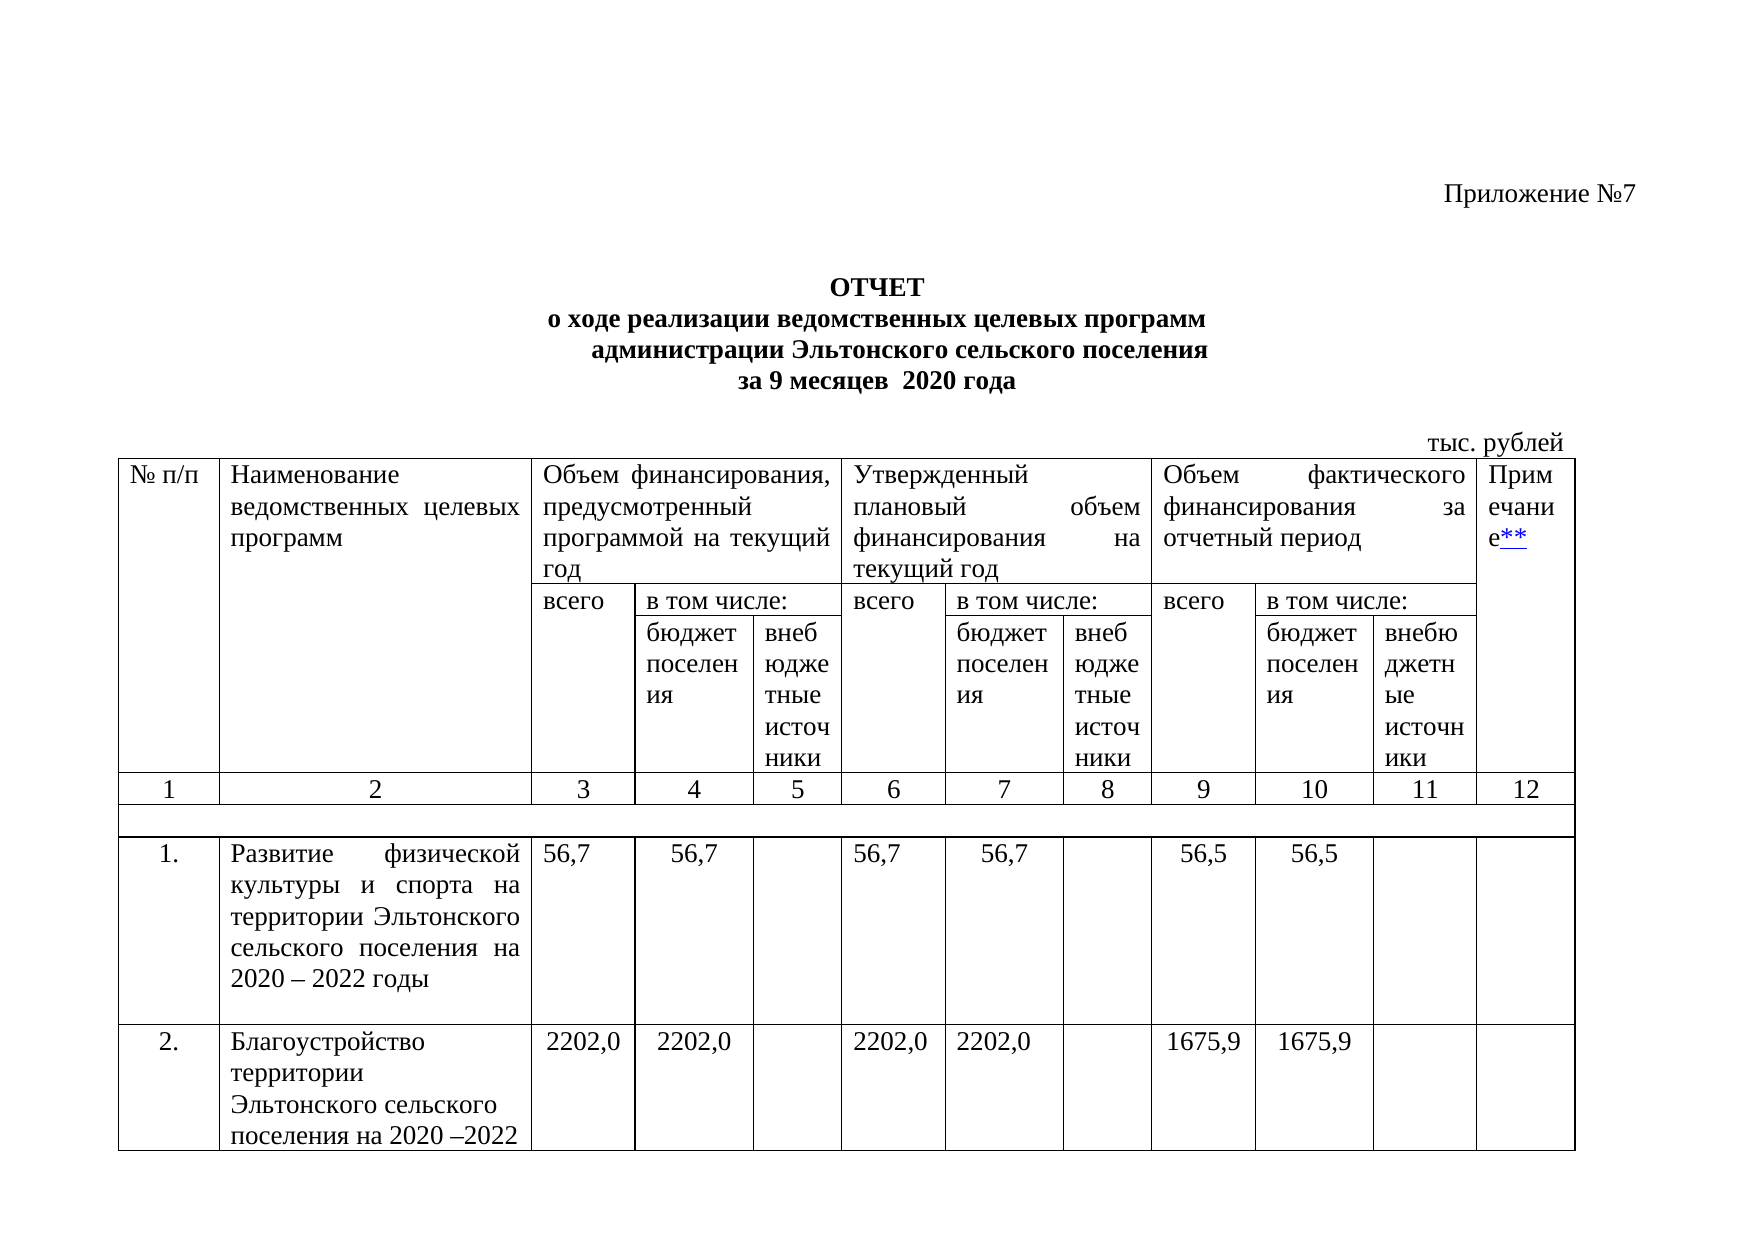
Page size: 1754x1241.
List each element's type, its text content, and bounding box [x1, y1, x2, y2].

table_cell 2202,0 [946, 1025, 1063, 1150]
table_cell [119, 805, 1574, 836]
table_cell [754, 1025, 841, 1150]
text Приложение №7 [118, 177, 1636, 208]
table_cell № п/п [119, 459, 219, 772]
table_cell 1675,9 [1256, 1025, 1373, 1150]
table_cell всего [842, 584, 945, 772]
text за 9 месяцев 2020 года [118, 364, 1636, 395]
table_cell Утвержденный плановый объем финансирования на текущий год [842, 459, 1151, 583]
table_cell внебюджетные источники [1374, 616, 1476, 772]
text о ходе реализации ведомственных целевых программ [118, 302, 1636, 333]
table_cell внебюджетные источники [1064, 616, 1151, 772]
table_cell 9 [1152, 773, 1255, 804]
table_cell [1477, 838, 1574, 1024]
table_cell 2 [220, 773, 531, 804]
table_cell Объем фактического финансирования за отчетный период [1152, 459, 1476, 583]
table_cell Наименование ведомственных целевых программ [220, 459, 531, 772]
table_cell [220, 1025, 531, 1150]
table_cell всего [1152, 584, 1255, 772]
table_cell 56,7 [636, 838, 753, 1024]
table_cell Объем финансирования, предусмотренный программой на текущий год [532, 459, 841, 583]
table_cell 12 [1477, 773, 1574, 804]
table_cell 4 [636, 773, 753, 804]
table_cell бюджет поселения [1256, 616, 1373, 772]
table_cell в том числе: [946, 584, 1151, 615]
table_cell 1 [119, 773, 219, 804]
table_cell в том числе: [636, 584, 841, 615]
table_cell [1064, 838, 1151, 1024]
text ОТЧЕТ [118, 271, 1636, 302]
text администрации Эльтонского сельского поселения [118, 333, 1636, 364]
table_cell 56,5 [1256, 838, 1373, 1024]
table_cell Развитие физической культуры и спорта на территории Эльтонского сельского поселения на 2020 – 2022 годы [220, 838, 531, 1024]
table_cell 3 [532, 773, 634, 804]
table_cell в том числе: [1256, 584, 1476, 615]
table_cell 56,5 [1152, 838, 1255, 1024]
table_cell 56,7 [946, 838, 1063, 1024]
table_cell 7 [946, 773, 1063, 804]
table_cell 10 [1256, 773, 1373, 804]
table_cell 2. [119, 1025, 219, 1150]
table_cell 11 [1374, 773, 1476, 804]
table_cell [1374, 1025, 1476, 1150]
table_cell 2202,0 [636, 1025, 753, 1150]
table_cell [1374, 838, 1476, 1024]
table_cell внебюджетные источники [754, 616, 841, 772]
table_cell 5 [754, 773, 841, 804]
table_cell 2202,0 [842, 1025, 945, 1150]
table_cell [1477, 1025, 1574, 1150]
table_header тыс. рублей [118, 426, 1575, 457]
table_cell 56,7 [532, 838, 634, 1024]
table_cell бюджет поселения [946, 616, 1063, 772]
table_cell 2202,0 [532, 1025, 634, 1150]
table_cell [754, 838, 841, 1024]
table_cell всего [532, 584, 634, 772]
table_cell 56,7 [842, 838, 945, 1024]
table_cell бюджет поселения [636, 616, 753, 772]
table_cell [1064, 1025, 1151, 1150]
table_cell 6 [842, 773, 945, 804]
table_cell 1. [119, 838, 219, 1024]
table_cell 8 [1064, 773, 1151, 804]
table_cell 1675,9 [1152, 1025, 1255, 1150]
table_cell Примечание** [1477, 459, 1574, 772]
